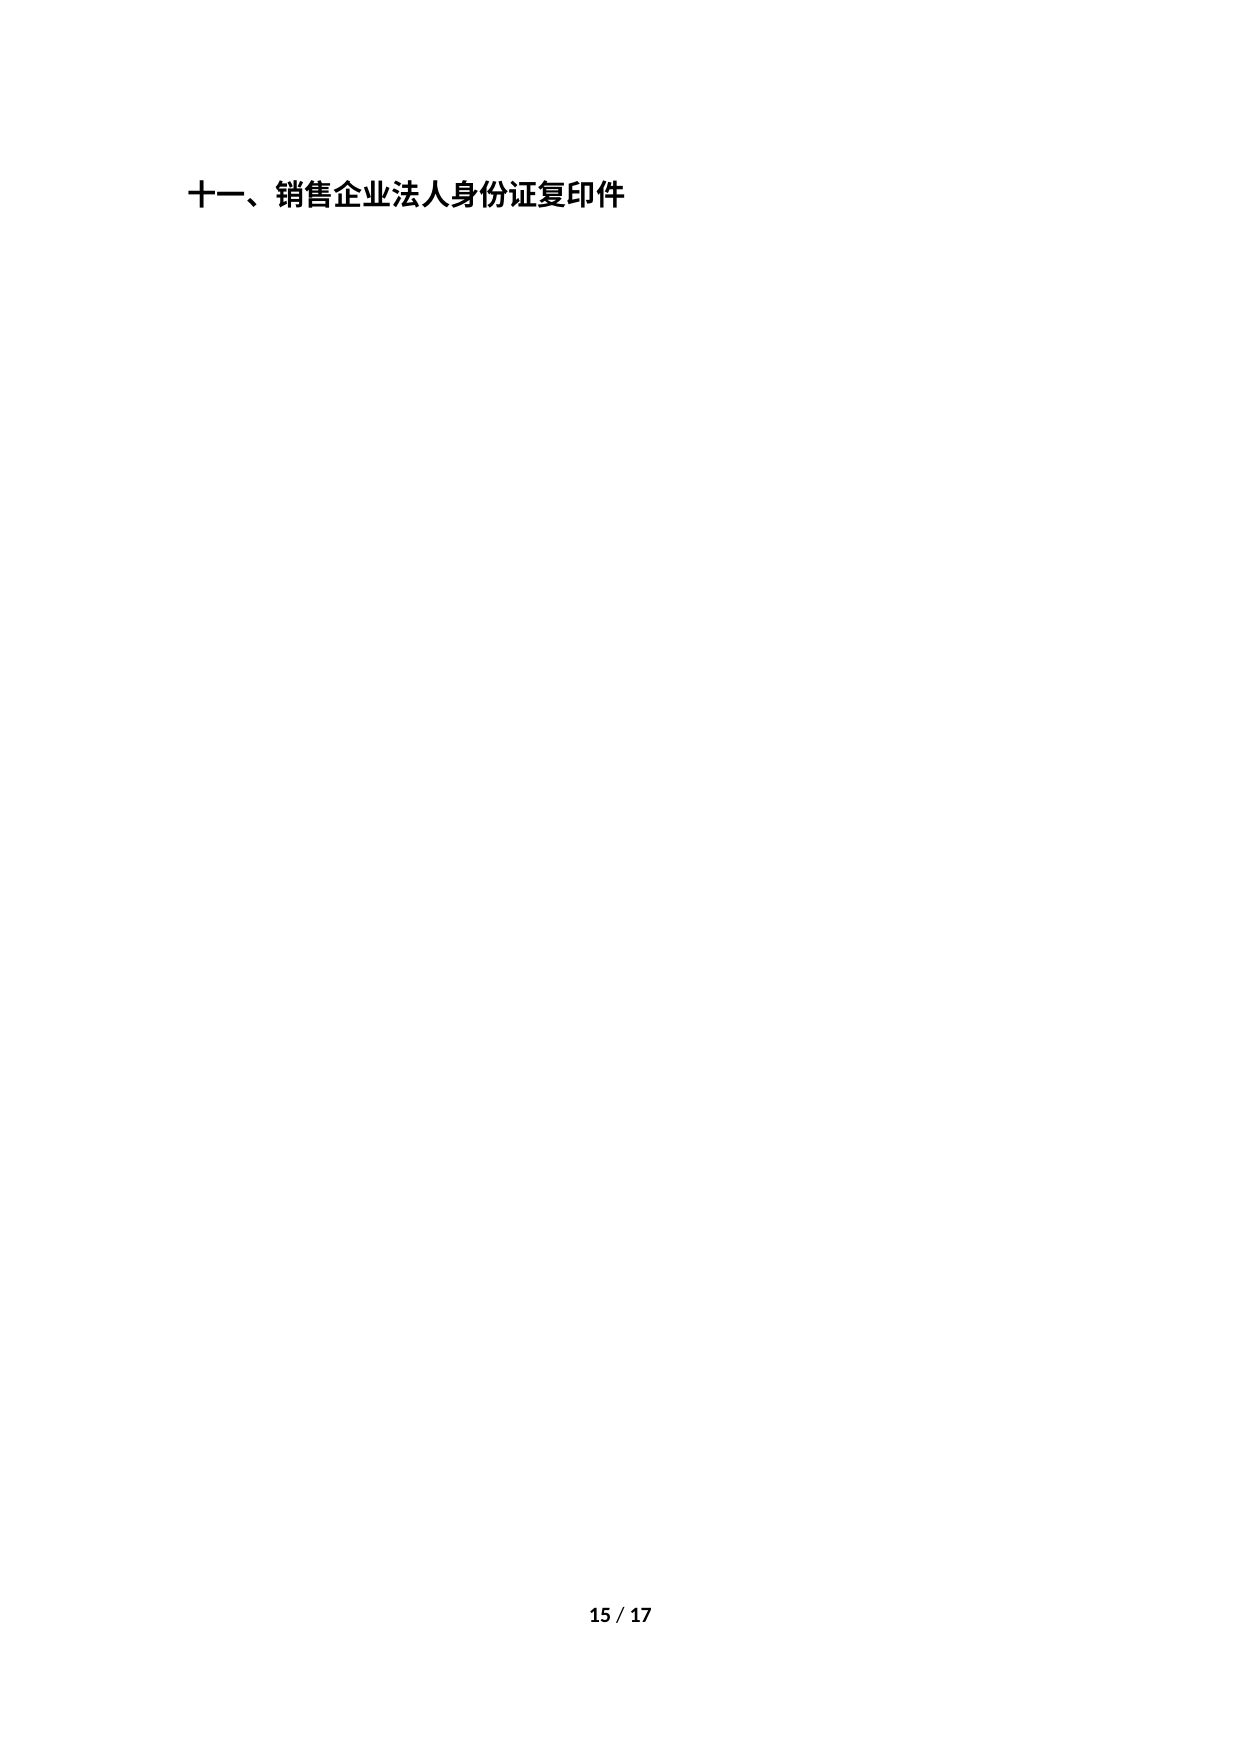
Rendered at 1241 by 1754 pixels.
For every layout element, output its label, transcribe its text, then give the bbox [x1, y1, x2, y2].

text 十一、销售企业法人身份证复印件 [187, 161, 1053, 226]
